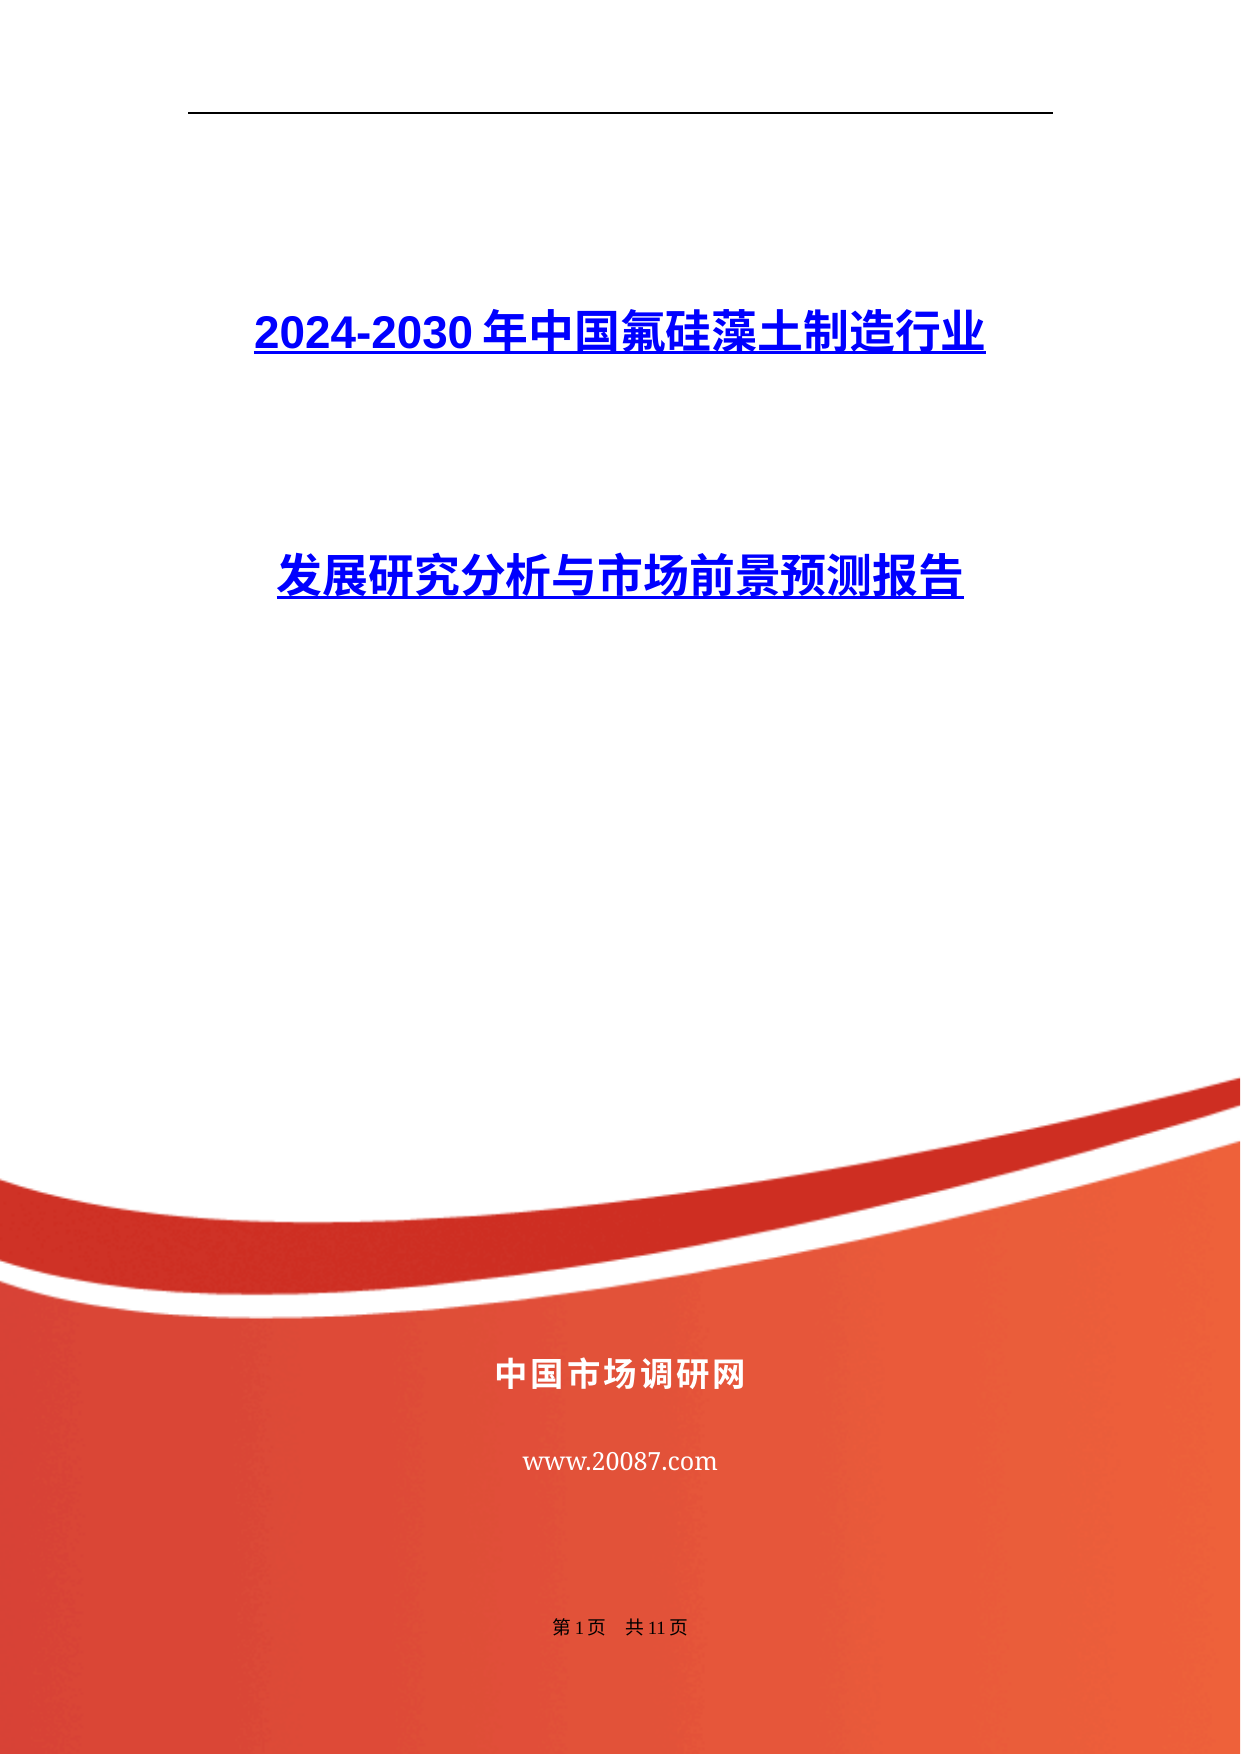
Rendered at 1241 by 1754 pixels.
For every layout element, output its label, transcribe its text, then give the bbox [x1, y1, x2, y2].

table_header 2024-2030年中国氟硅藻土制造行业发展研究分析与市场前景预测报告 [188, 207, 1053, 773]
subtitle 中国市场调研网 [187, 1339, 1053, 1404]
text www.20087.com [187, 1428, 1053, 1493]
picture [0, 1006, 1241, 1754]
